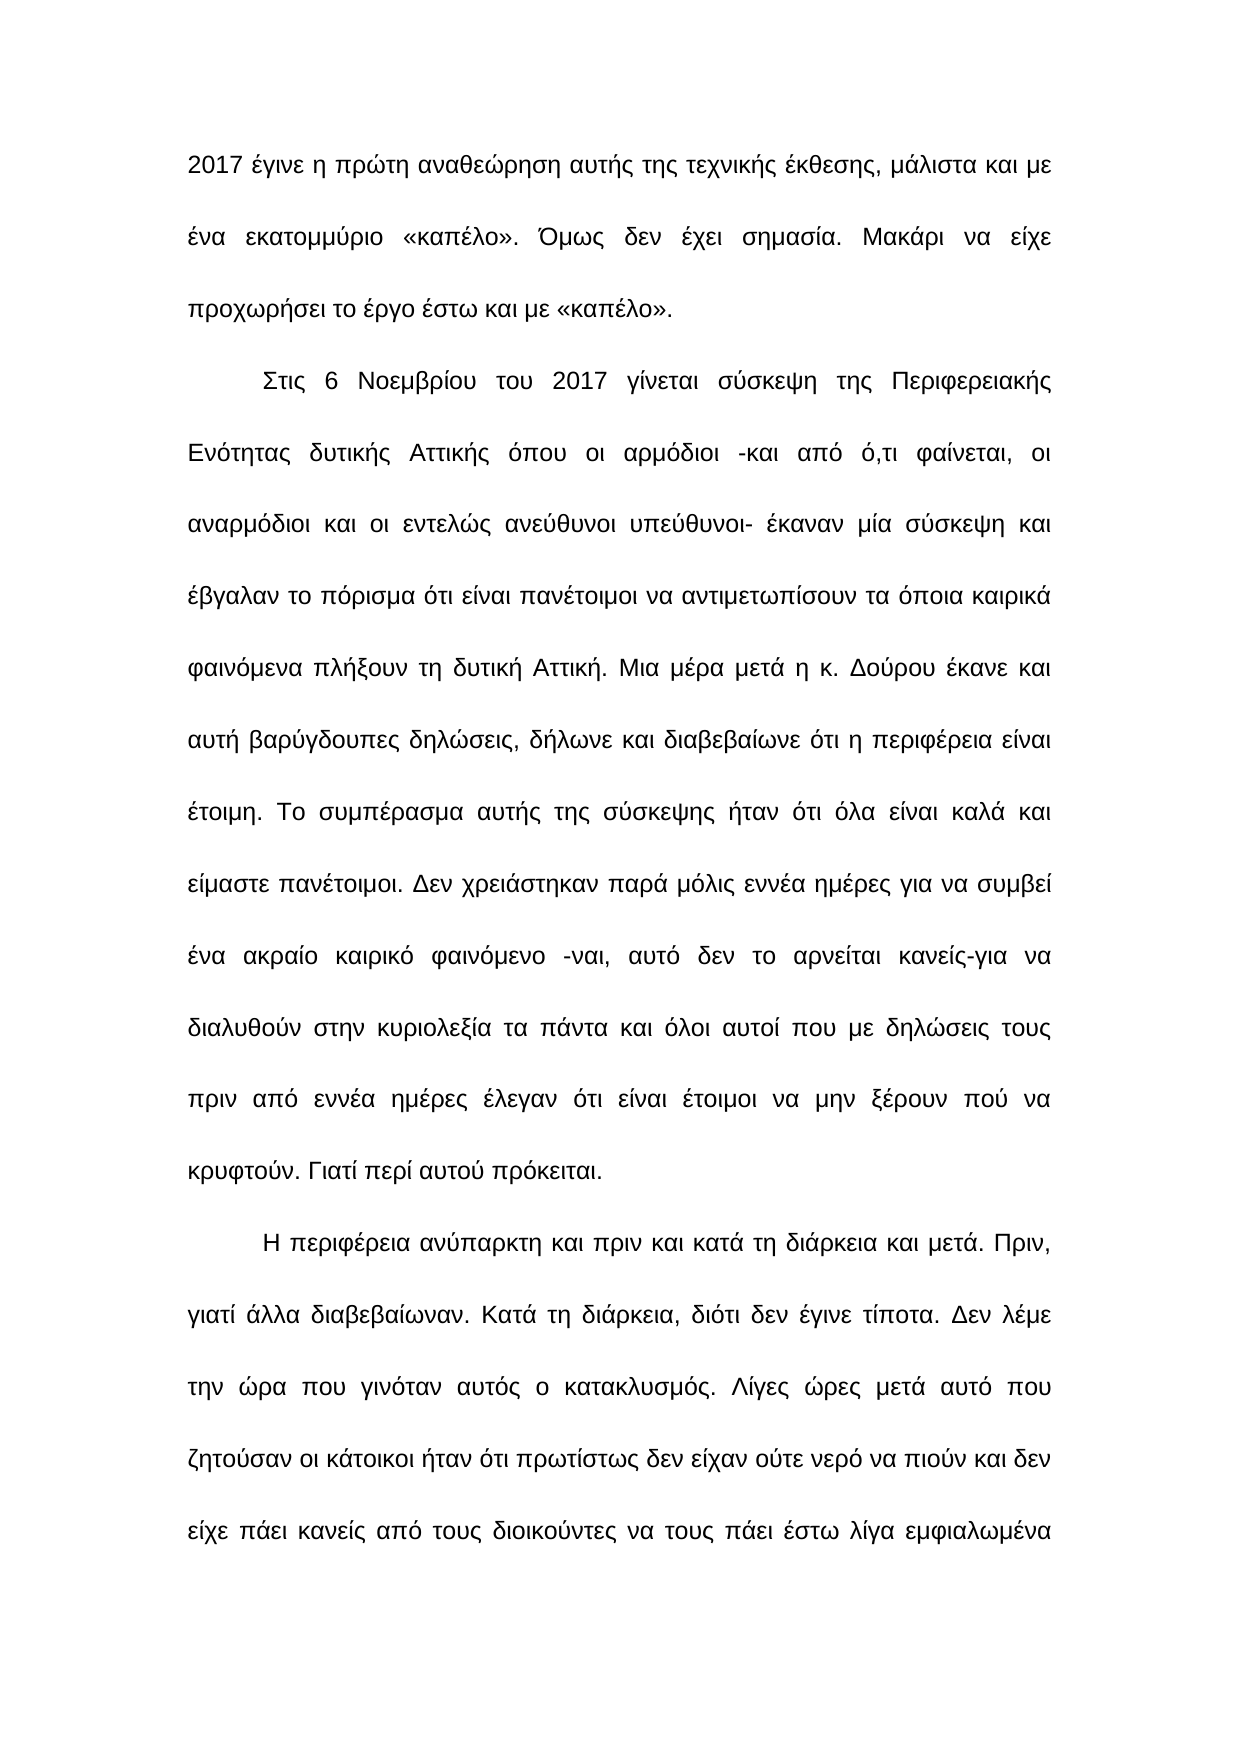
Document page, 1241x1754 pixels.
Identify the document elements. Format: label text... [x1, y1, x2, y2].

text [187, 150, 1053, 322]
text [187, 1228, 1053, 1544]
text Στις 6 Νοεμβρίου του 2017 γίνεται σύσκεψη της Περιφερειακής Ενότητας δυτικής Αττικής όπου οι αρμόδιοι -και από ό,τι φαίνεται, οι αναρμόδιοι και οι εντελώς ανεύθυνοι υπεύθυνοι- έκαναν μία σύσκεψη και έβγαλαν το πόρισμα ότι είναι πανέτοιμοι να αντιμετωπίσουν τα όποια καιρικά φαινόμενα πλήξουν τη δυτική Αττική. Μια μέρα μετά η κ. Δούρου έκανε και αυτή βαρύγδουπες δηλώσεις, δήλωνε και διαβεβαίωνε ότι η περιφέρεια είναι έτοιμη. Το συμπέρασμα αυτής της σύσκεψης ήταν ότι όλα είναι καλά και είμαστε πανέτοιμοι. Δεν χρειάστηκαν παρά μόλις εννέα ημέρες για να συμβεί ένα ακραίο καιρικό φαινόμενο -ναι, αυτό δεν το αρνείται κανείς-για να διαλυθούν στην κυριολεξία τα πάντα και όλοι αυτοί που με δηλώσεις τους πριν από εννέα ημέρες έλεγαν ότι είναι έτοιμοι να μην ξέρουν πού να κρυφτούν. Γιατί περί αυτού πρόκειται. [187, 366, 1053, 1185]
